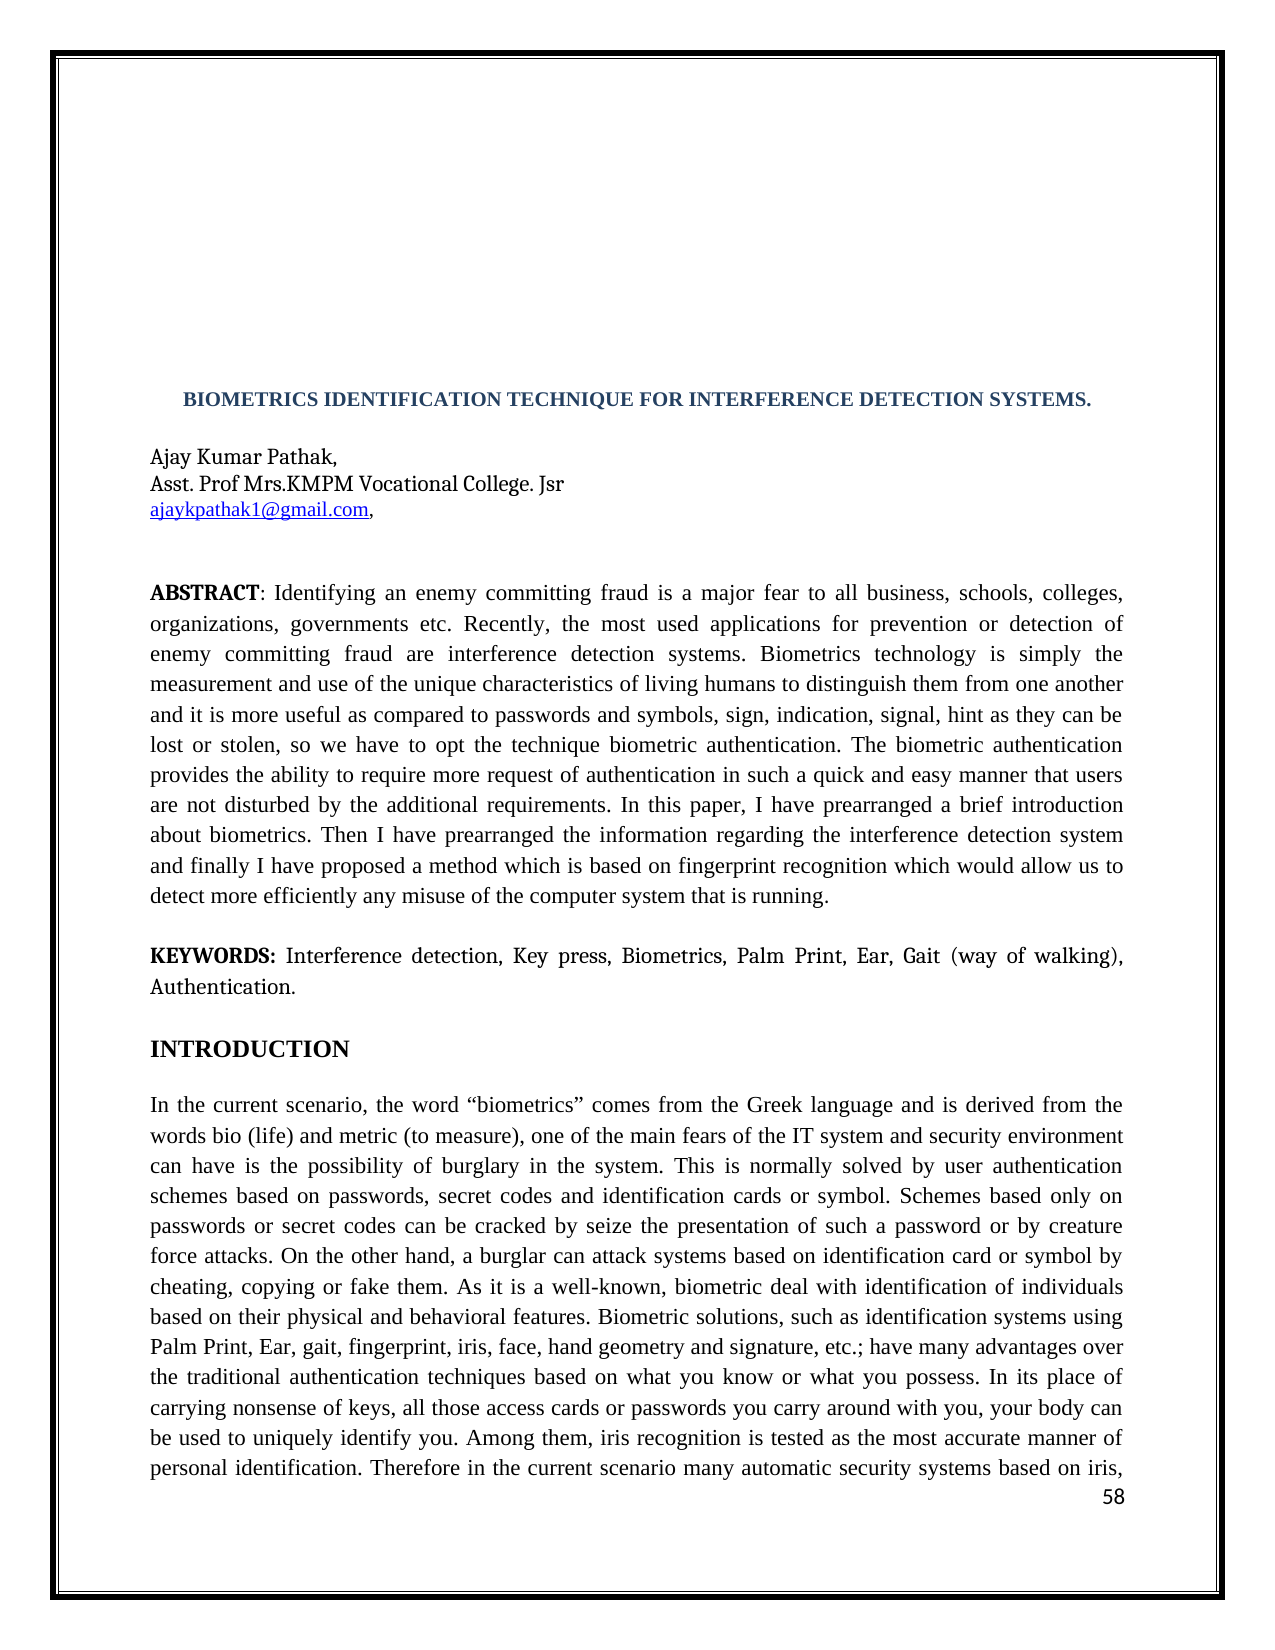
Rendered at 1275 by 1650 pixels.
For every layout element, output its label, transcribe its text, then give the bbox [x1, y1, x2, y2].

text Ajay Kumar Pathak, [150, 444, 1125, 471]
text BIOMETRICS IDENTIFICATION TECHNIQUE FOR INTERFERENCE DETECTION SYSTEMS. [150, 387, 1125, 411]
text KEYWORDS: Interference detection, Key press, Biometrics, Palm Print, Ear, Gait (way of walking), Authentication. [150, 943, 1125, 1000]
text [150, 1091, 1125, 1480]
text ABSTRACT: Identifying an enemy committing fraud is a major fear to all business, schools, colleges, organizations, governments etc. Recently, the most used applications for prevention or detection of enemy committing fraud are interference detection systems. Biometrics technology is simply the measurement and use of the unique characteristics of living humans to distinguish them from one another and it is more useful as compared to passwords and symbols, sign, indication, signal, hint as they can be lost or stolen, so we have to opt the technique biometric authentication. The biometric authentication provides the ability to require more request of authentication in such a quick and easy manner that users are not disturbed by the additional requirements. In this paper, I have prearranged a brief introduction about biometrics. Then I have prearranged the information regarding the interference detection system and finally I have proposed a method which is based on fingerprint recognition which would allow us to detect more efficiently any misuse of the computer system that is running. [150, 579, 1125, 909]
text Asst. Prof Mrs.KMPM Vocational College. Jsr [150, 471, 1125, 497]
text ajaykpathak1@gmail.com, [150, 497, 1125, 521]
text INTRODUCTION [150, 1034, 1125, 1063]
